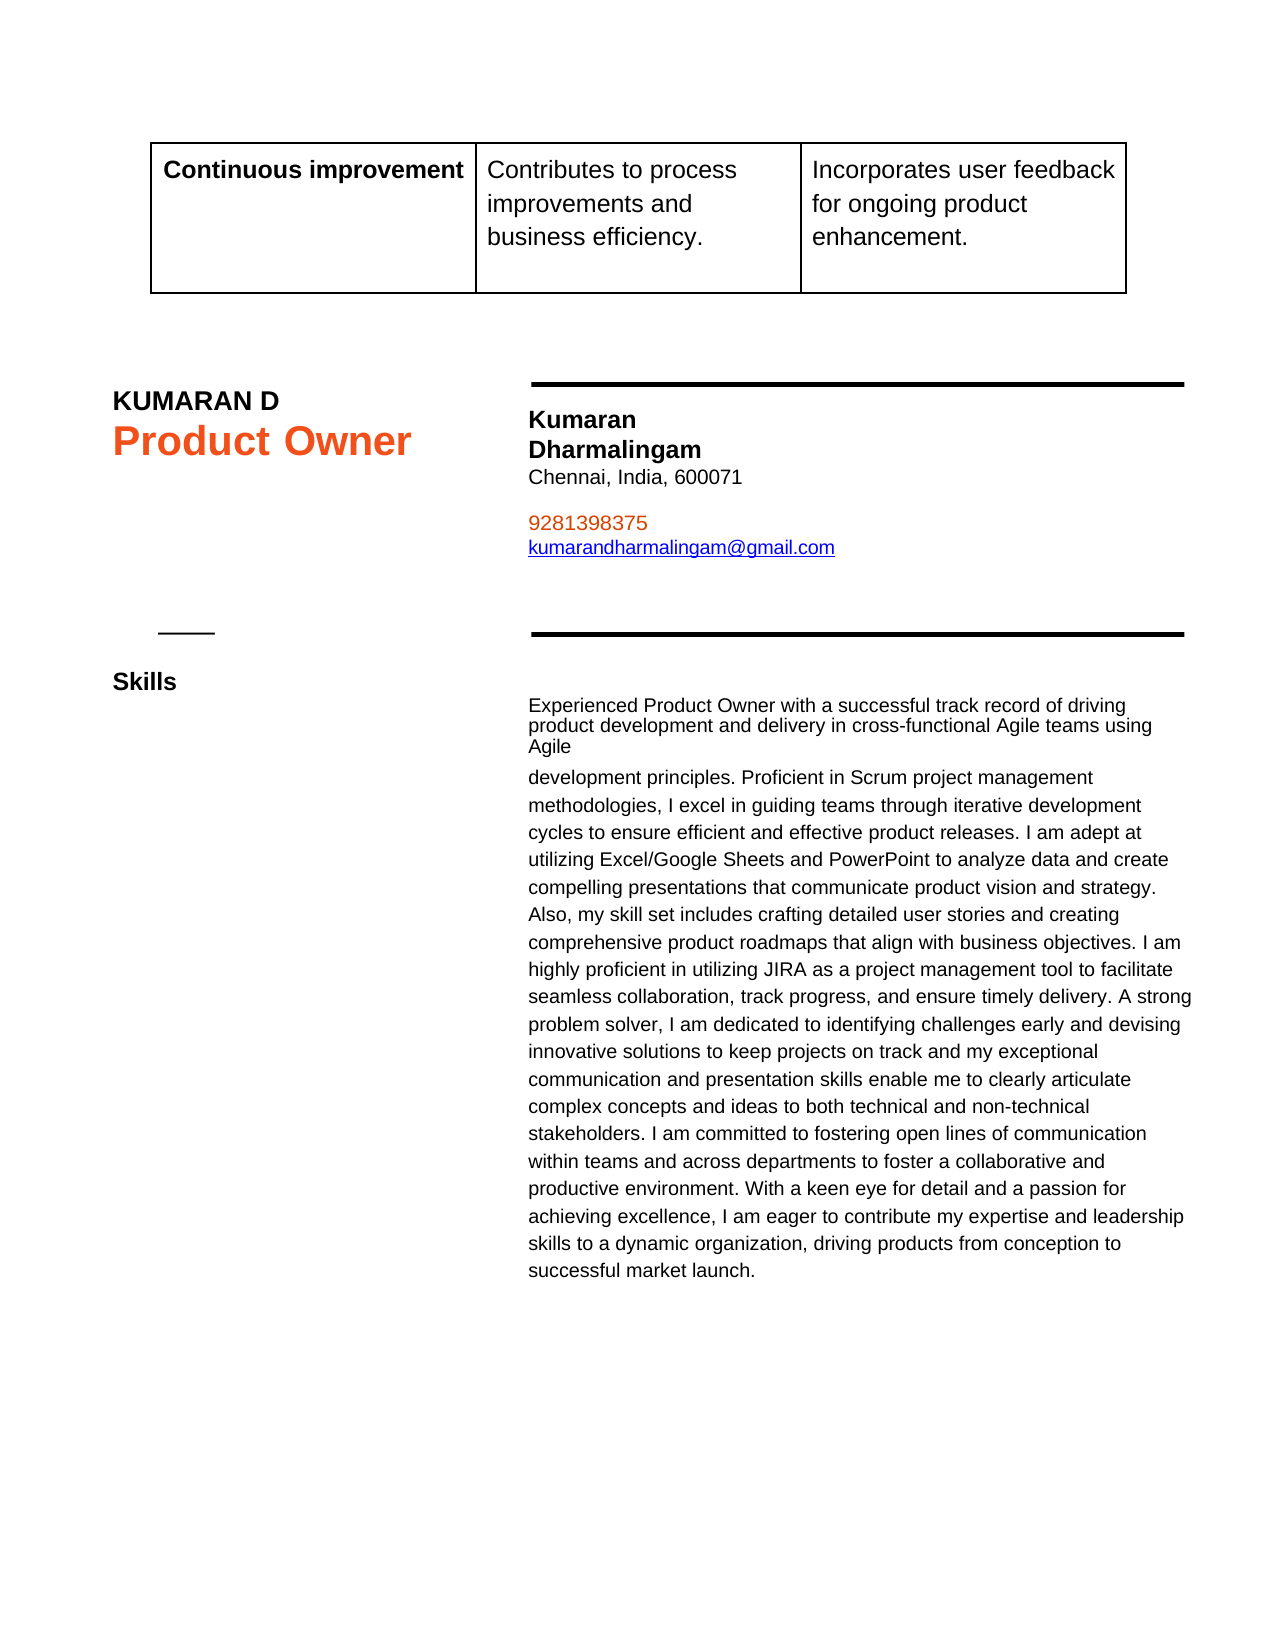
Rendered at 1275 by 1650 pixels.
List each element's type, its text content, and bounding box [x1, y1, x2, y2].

text Experienced Product Owner with a successful track record of driving [528, 696, 1200, 717]
text kumarandharmalingam@gmail.com [528, 535, 1200, 559]
text Product Owner [112, 416, 413, 464]
table_cell Continuous improvement [152, 144, 475, 292]
text Skills [112, 651, 1200, 696]
picture [531, 382, 1185, 387]
table_cell Contributes to process improvements and business efficiency. [477, 144, 800, 292]
text product development and delivery in cross-functional Agile teams using Agile [528, 717, 1200, 758]
text KUMARAN D [112, 385, 413, 416]
text — [158, 603, 1200, 651]
picture [531, 632, 1185, 637]
text Kumaran Dharmalingam Chennai, India, 600071 [528, 405, 756, 489]
text 9281398375 [528, 510, 1200, 535]
table_cell Incorporates user feedback for ongoing product enhancement. [802, 144, 1125, 292]
text development principles. Proficient in Scrum project management methodologies, I excel in guiding teams through iterative development cycles to ensure efficient and effective product releases. I am adept at utilizing Excel/Google Sheets and PowerPoint to analyze data and create compelling presentations that communicate product vision and strategy. Also, my skill set includes crafting detailed user stories and creating comprehensive product roadmaps that align with business objectives. I am highly proficient in utilizing JIRA as a project management tool to facilitate seamless collaboration, track progress, and ensure timely delivery. A strong problem solver, I am dedicated to identifying challenges early and devising innovative solutions to keep projects on track and my exceptional communication and presentation skills enable me to clearly articulate complex concepts and ideas to both technical and non-technical stakeholders. I am committed to fostering open lines of communication within teams and across departments to foster a collaborative and productive environment. With a keen eye for detail and a passion for achieving excellence, I am eager to contribute my expertise and leadership skills to a dynamic organization, driving products from conception to successful market launch. [528, 766, 1194, 1282]
